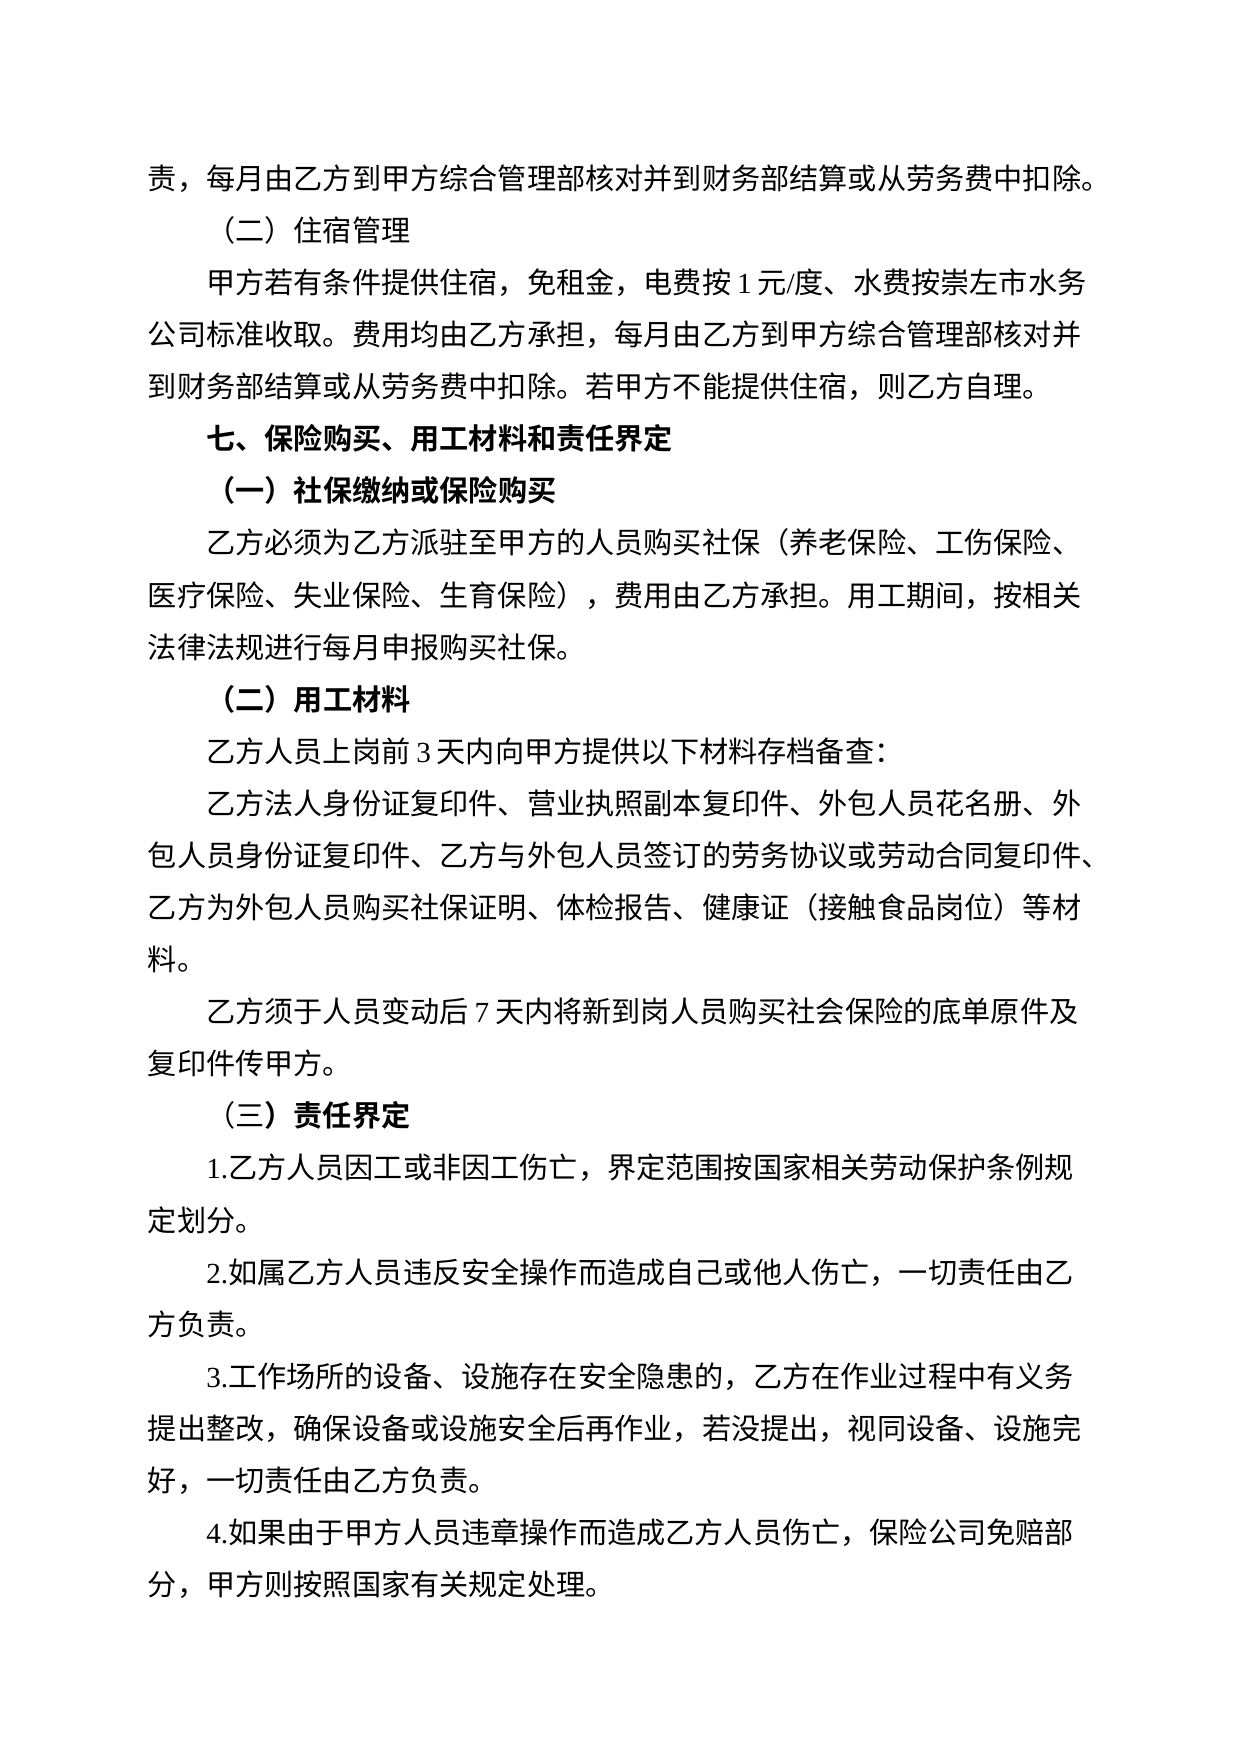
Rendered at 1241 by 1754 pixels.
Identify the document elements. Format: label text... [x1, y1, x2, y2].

text 乙方法人身份证复印件、营业执照副本复印件、外包人员花名册、外包人员身份证复印件、乙方与外包人员签订的劳务协议或劳动合同复印件、乙方为外包人员购买社保证明、体检报告、健康证（接触食品岗位）等材料。 [148, 773, 1092, 981]
text （三）责任界定 [148, 1085, 1092, 1137]
text （一）社保缴纳或保险购买 [148, 460, 1092, 512]
text 1.乙方人员因工或非因工伤亡，界定范围按国家相关劳动保护条例规定划分。 [148, 1137, 1092, 1241]
text 甲方若有条件提供住宿，免租金，电费按1元/度、水费按崇左市水务公司标准收取。费用均由乙方承担，每月由乙方到甲方综合管理部核对并到财务部结算或从劳务费中扣除。若甲方不能提供住宿，则乙方自理。 [148, 252, 1092, 408]
text 3.工作场所的设备、设施存在安全隐患的，乙方在作业过程中有义务提出整改，确保设备或设施安全后再作业，若没提出，视同设备、设施完好，一切责任由乙方负责。 [148, 1346, 1092, 1502]
text 乙方必须为乙方派驻至甲方的人员购买社保（养老保险、工伤保险、医疗保险、失业保险、生育保险），费用由乙方承担。用工期间，按相关法律法规进行每月申报购买社保。 [148, 512, 1092, 668]
text 乙方须于人员变动后7天内将新到岗人员购买社会保险的底单原件及复印件传甲方。 [148, 981, 1092, 1085]
text 七、保险购买、用工材料和责任界定 [148, 408, 1092, 460]
text 4.如果由于甲方人员违章操作而造成乙方人员伤亡，保险公司免赔部分，甲方则按照国家有关规定处理。 [148, 1502, 1092, 1606]
text （二）住宿管理 [148, 200, 1092, 252]
text 2.如属乙方人员违反安全操作而造成自己或他人伤亡，一切责任由乙方负责。 [148, 1241, 1092, 1346]
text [148, 148, 1092, 200]
text （二）用工材料 [148, 668, 1092, 721]
text 乙方人员上岗前3天内向甲方提供以下材料存档备查： [148, 721, 1092, 773]
